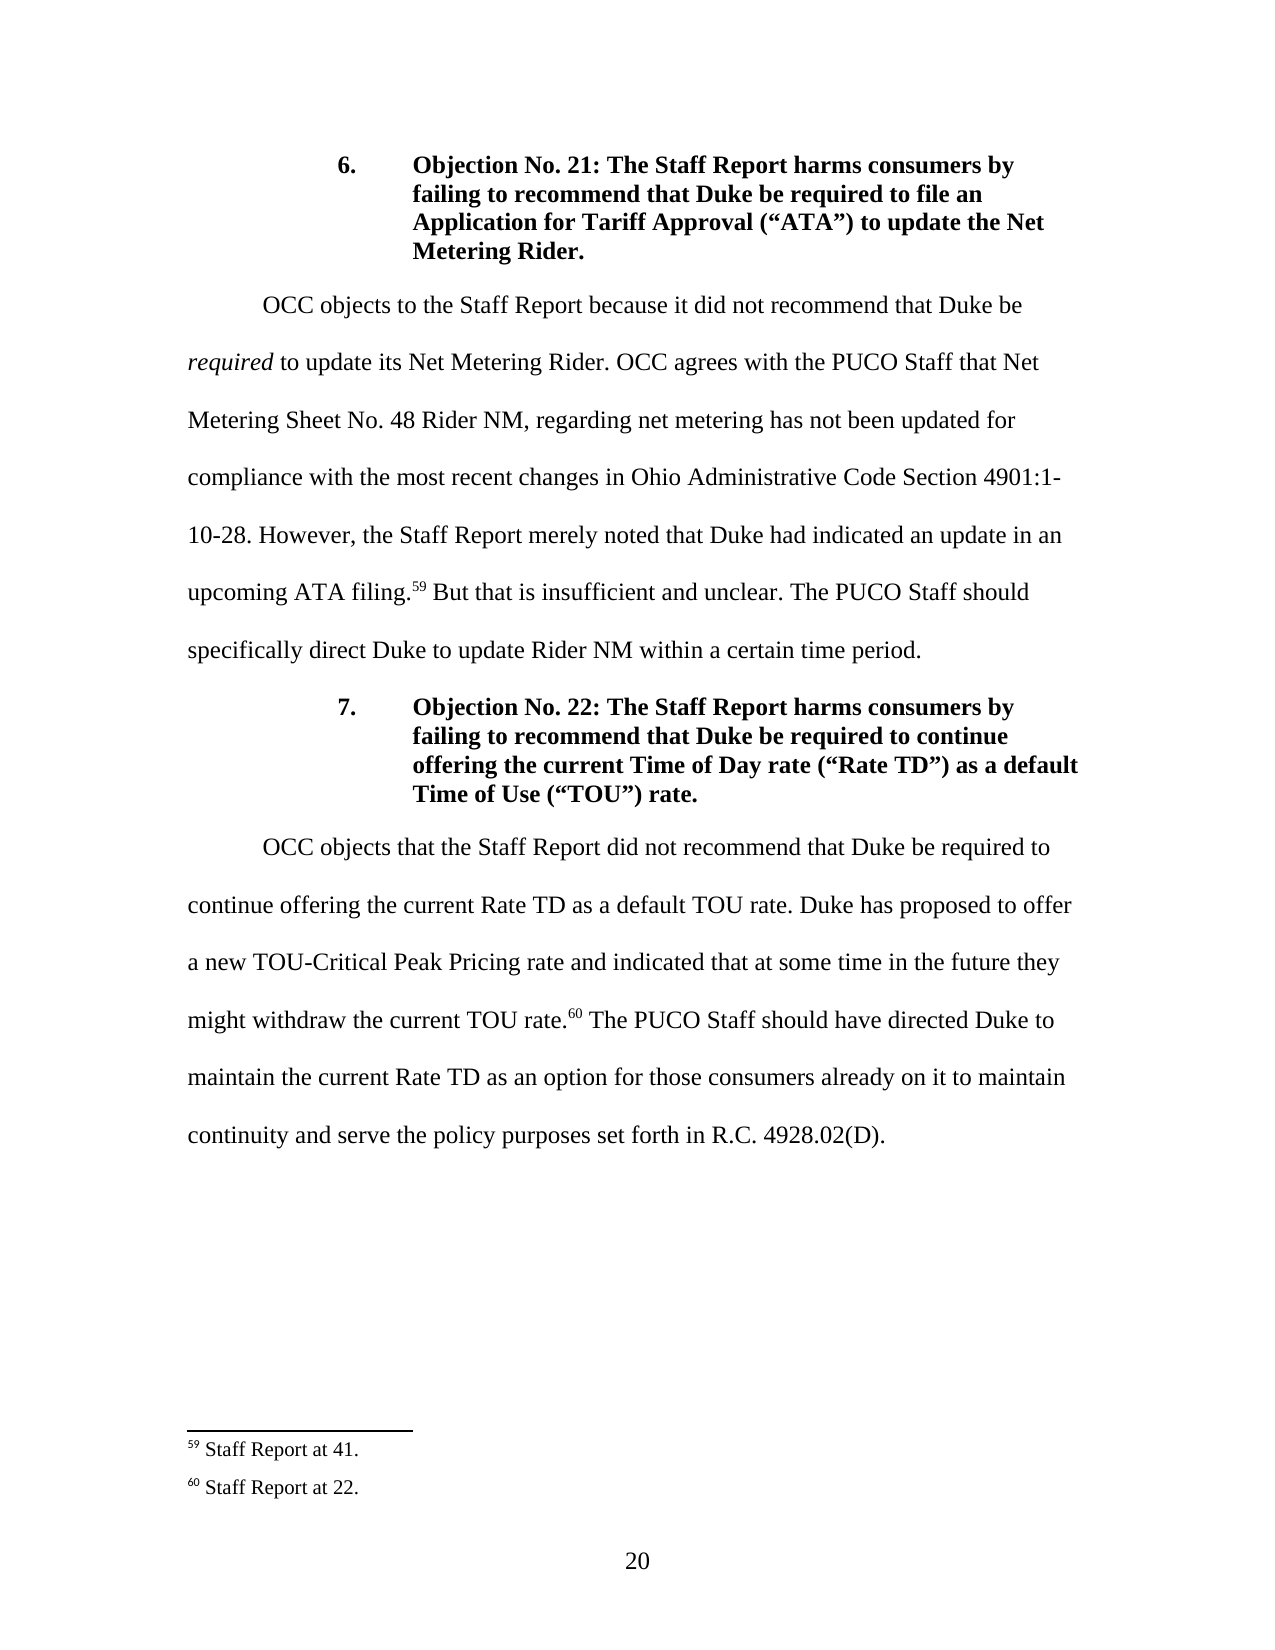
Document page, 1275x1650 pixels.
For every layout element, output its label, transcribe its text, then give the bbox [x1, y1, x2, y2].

text OCC objects to the Staff Report because it did not recommend that Duke be required to update its Net Metering Rider. OCC agrees with the PUCO Staff that Net Metering Sheet No. 48 Rider NM, regarding net metering has not been updated for compliance with the most recent changes in Ohio Administrative Code Section 4901:1-10-28. However, the Staff Report merely noted that Duke had indicated an update in an upcoming ATA filing. But that is insufficient and unclear. The PUCO Staff should specifically direct Duke to update Rider NM within a certain time period. [187, 290, 1087, 664]
text OCC objects that the Staff Report did not recommend that Duke be required to continue offering the current Rate TD as a default TOU rate. Duke has proposed to offer a new TOU-Critical Peak Pricing rate and indicated that at some time in the future they might withdraw the current TOU rate. The PUCO Staff should have directed Duke to maintain the current Rate TD as an option for those consumers already on it to maintain continuity and serve the policy purposes set forth in R.C. 4928.02(D). [187, 832, 1087, 1149]
subtitle 7. Objection No. 22: The Staff Report harms consumers by failing to recommend that Duke be required to continue offering the current Time of Day rate (“Rate TD”) as a default Time of Use (“TOU”) rate. [337, 692, 1087, 807]
subtitle 6. Objection No. 21: The Staff Report harms consumers by failing to recommend that Duke be required to file an Application for Tariff Approval (“ATA”) to update the Net Metering Rider. [337, 150, 1087, 265]
